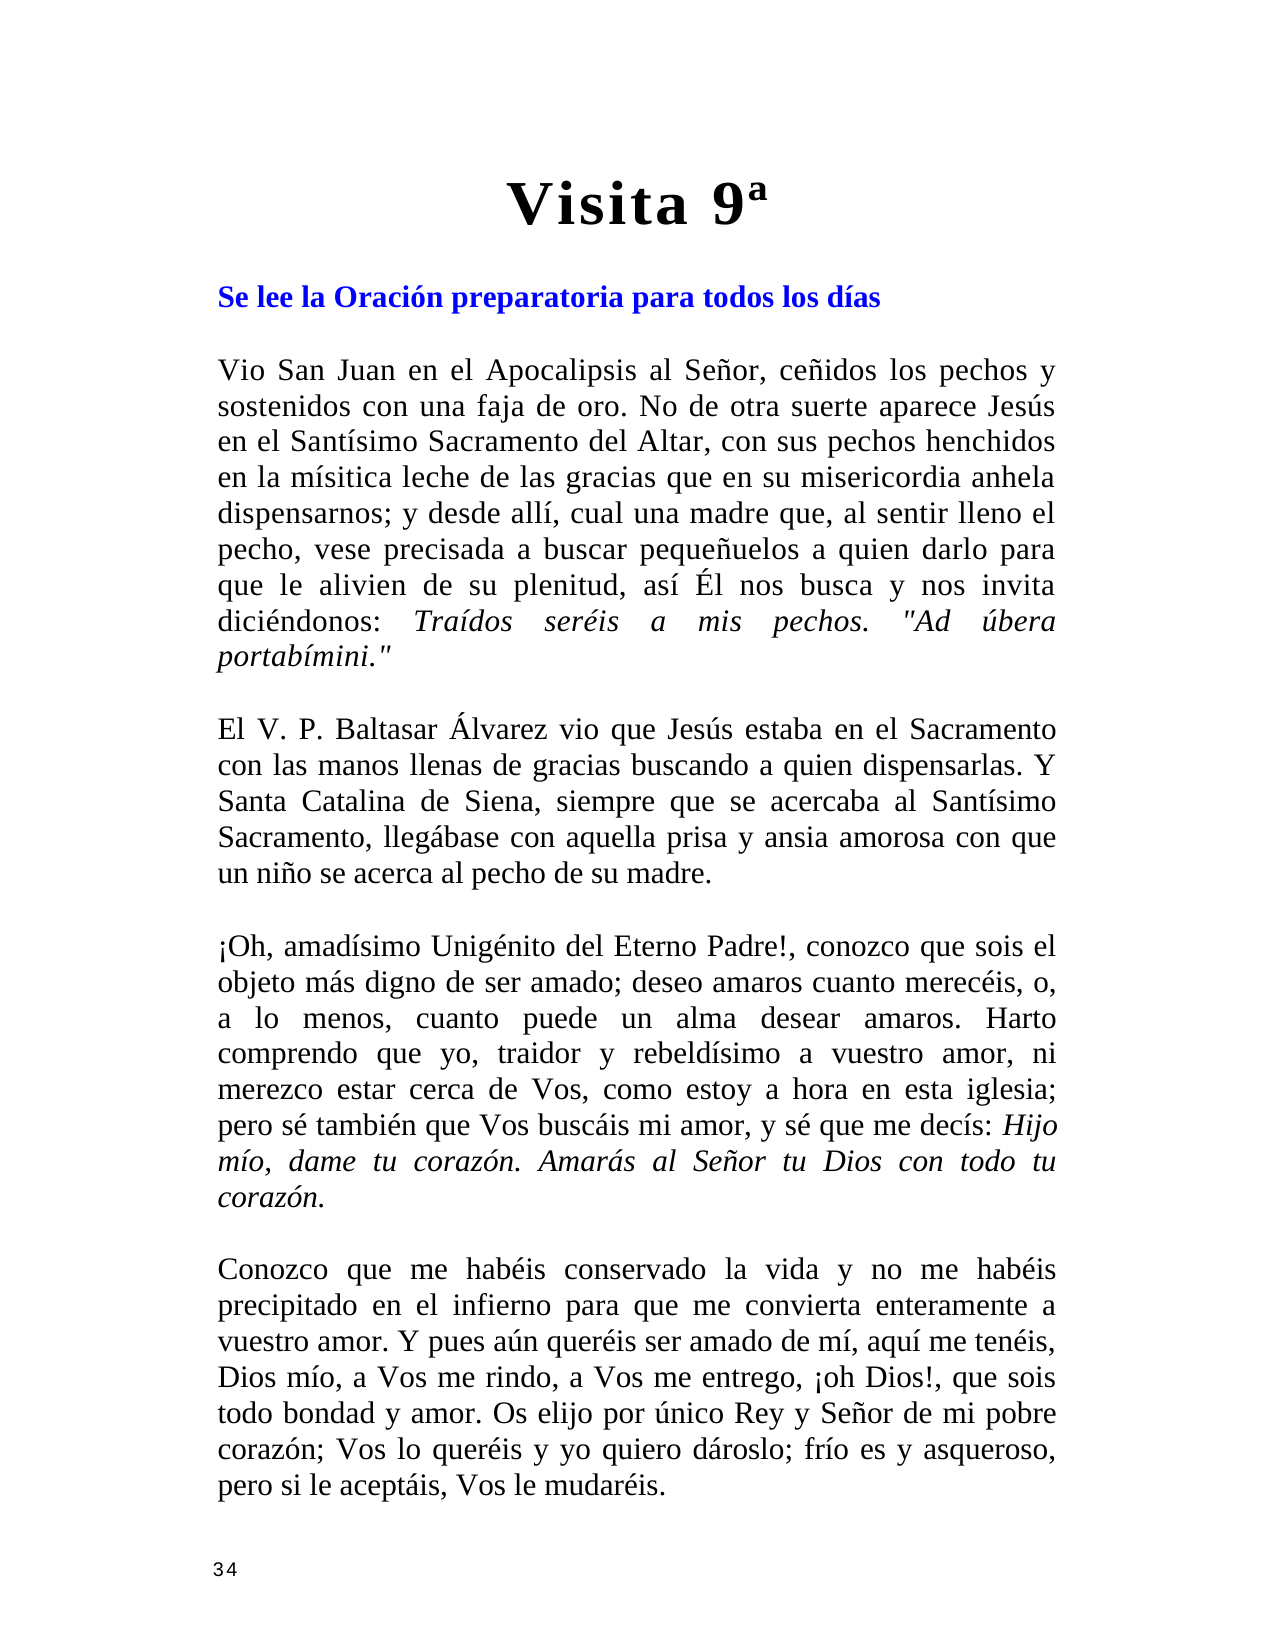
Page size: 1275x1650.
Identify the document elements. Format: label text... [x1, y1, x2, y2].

text Conozco que me habéis conservado la vida y no me habéis precipitado en el infierno para que me convierta enteramente a vuestro amor. Y pues aún queréis ser amado de mí, aquí me tenéis, Dios mío, a Vos me rindo, a Vos me entrego, ¡oh Dios!, que sois todo bondad y amor. Os elijo por único Rey y Señor de mi pobre corazón; Vos lo queréis y yo quiero dároslo; frío es y asqueroso, pero si le aceptáis, Vos le mudaréis. [217, 1251, 1058, 1503]
text El V. P. Baltasar Álvarez vio que Jesús estaba en el Sacramento con las manos llenas de gracias buscando a quien dispensarlas. Y Santa Catalina de Siena, siempre que se acercaba al Santísimo Sacramento, llegábase con aquella prisa y ansia amorosa con que un niño se acerca al pecho de su madre. [217, 711, 1058, 891]
text Vio San Juan en el Apocalipsis al Señor, ceñidos los pechos y sostenidos con una faja de oro. No de otra suerte aparece Jesús en el Santísimo Sacramento del Altar, con sus pechos henchidos en la mísitica leche de las gracias que en su misericordia anhela dispensarnos; y desde allí, cual una madre que, al sentir lleno el pecho, vese precisada a buscar pequeñuelos a quien darlo para que le alivien de su plenitud, así Él nos busca y nos invita diciéndonos: Traídos seréis a mis pechos. "Ad úbera portabímini." [217, 351, 1058, 674]
text Visita 9ª [217, 168, 1058, 238]
text Se lee la Oración preparatoria para todos los días [217, 279, 1058, 315]
text ¡Oh, amadísimo Unigénito del Eterno Padre!, conozco que sois el objeto más digno de ser amado; deseo amaros cuanto merecéis, o, a lo menos, cuanto puede un alma desear amaros. Harto comprendo que yo, traidor y rebeldísimo a vuestro amor, ni merezco estar cerca de Vos, como estoy a hora en esta iglesia; pero sé también que Vos buscáis mi amor, y sé que me decís: Hijo mío, dame tu corazón. Amarás al Señor tu Dios con todo tu corazón. [217, 928, 1058, 1214]
